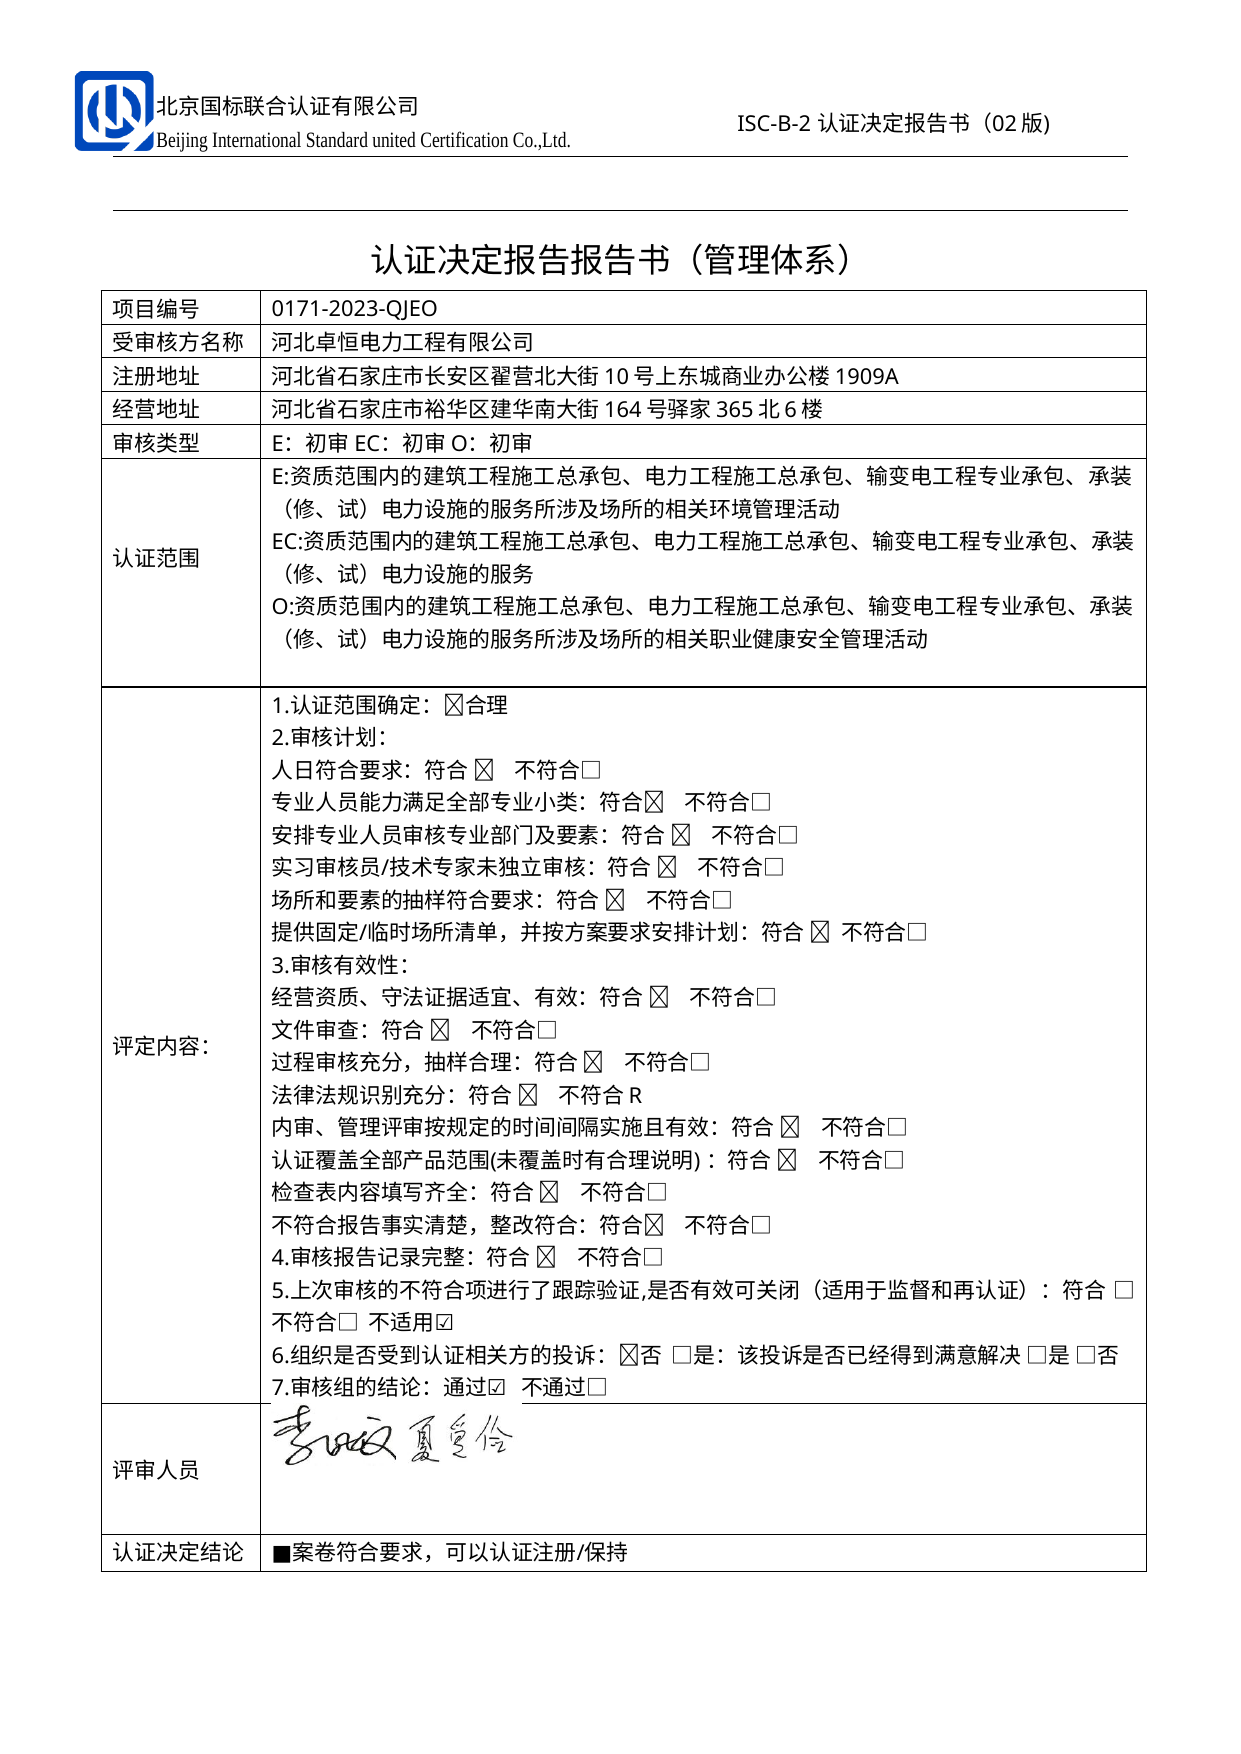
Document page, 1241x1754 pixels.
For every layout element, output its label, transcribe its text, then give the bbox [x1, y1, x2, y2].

table_cell 审核类型 [102, 425, 260, 458]
table_cell 受审核方名称 [102, 325, 260, 357]
table_header 项目编号 [102, 291, 260, 324]
table_cell 认证决定结论 [102, 1535, 260, 1571]
picture [74, 71, 154, 151]
table_cell 评定内容： [102, 688, 260, 1402]
table_cell [261, 1404, 1146, 1533]
table_header 0171-2023-QJEO [261, 291, 1146, 324]
table_cell 注册地址 [102, 358, 260, 391]
text 认证决定报告报告书（管理体系） [112, 225, 1128, 290]
table_cell E:资质范围内的建筑工程施工总承包、电力工程施工总承包、输变电工程专业承包、承装（修、试）电力设施的服务所涉及场所的相关环境管理活动 EC:资质范围内的建筑工程施工总承包、电力工程施工总承包、输变电工程专业承包、承装（修、试）电力设施的服务 O:资质范围内的建筑工程施工总承包、电力工程施工总承包、输变电工程专业承包、承装（修、试）电力设施的服务所涉及场所的相关职业健康安全管理活动 [261, 459, 1146, 686]
table_cell 河北省石家庄市裕华区建华南大街164号驿家365北6楼 [261, 392, 1146, 424]
table_cell 经营地址 [102, 392, 260, 424]
picture [271, 1403, 522, 1466]
table_cell 认证范围 [102, 459, 260, 686]
table_cell 河北省石家庄市长安区翟营北大街10号上东城商业办公楼1909A [261, 358, 1146, 391]
table_cell 评审人员 [102, 1404, 260, 1533]
table_cell 1.认证范围确定：合理 2.审核计划： 人日符合要求：符合 不符合□ 专业人员能力满足全部专业小类：符合 不符合□ 安排专业人员审核专业部门及要素：符合 不符合□ 实习审核员/技术专家未独立审核：符合 不符合□ 场所和要素的抽样符合要求：符合 不符合□ 提供固定/临时场所清单，并按方案要求安排计划：符合 不符合□ 3.审核有效性： 经营资质、守法证据适宜、有效：符合 不符合□ 文件审查：符合 不符合□ 过程审核充分，抽样合理：符合 不符合□ 法律法规识别充分：符合 不符合R 内审、管理评审按规定的时间间隔实施且有效：符合 不符合□ 认证覆盖全部产品范围(未覆盖时有合理说明) ：符合 不符合□ 检查表内容填写齐全：符合 不符合□ 不符合报告事实清楚，整改符合：符合 不符合□ 4.审核报告记录完整：符合 不符合□ 5.上次审核的不符合项进行了跟踪验证,是否有效可关闭（适用于监督和再认证）：符合 □ 不符合□ 不适用☑ 6.组织是否受到认证相关方的投诉：否 □是：该投诉是否已经得到满意解决 □是 □否 7.审核组的结论：通过☑ 不通过□ [261, 688, 1146, 1402]
table_cell 河北卓恒电力工程有限公司 [261, 325, 1146, 357]
table_cell E：初审 EC：初审 O：初审 [261, 425, 1146, 458]
table_cell ■案卷符合要求，可以认证注册/保持 □案卷不符合要求，不可以认证注册/保持; ： [261, 1535, 1146, 1571]
